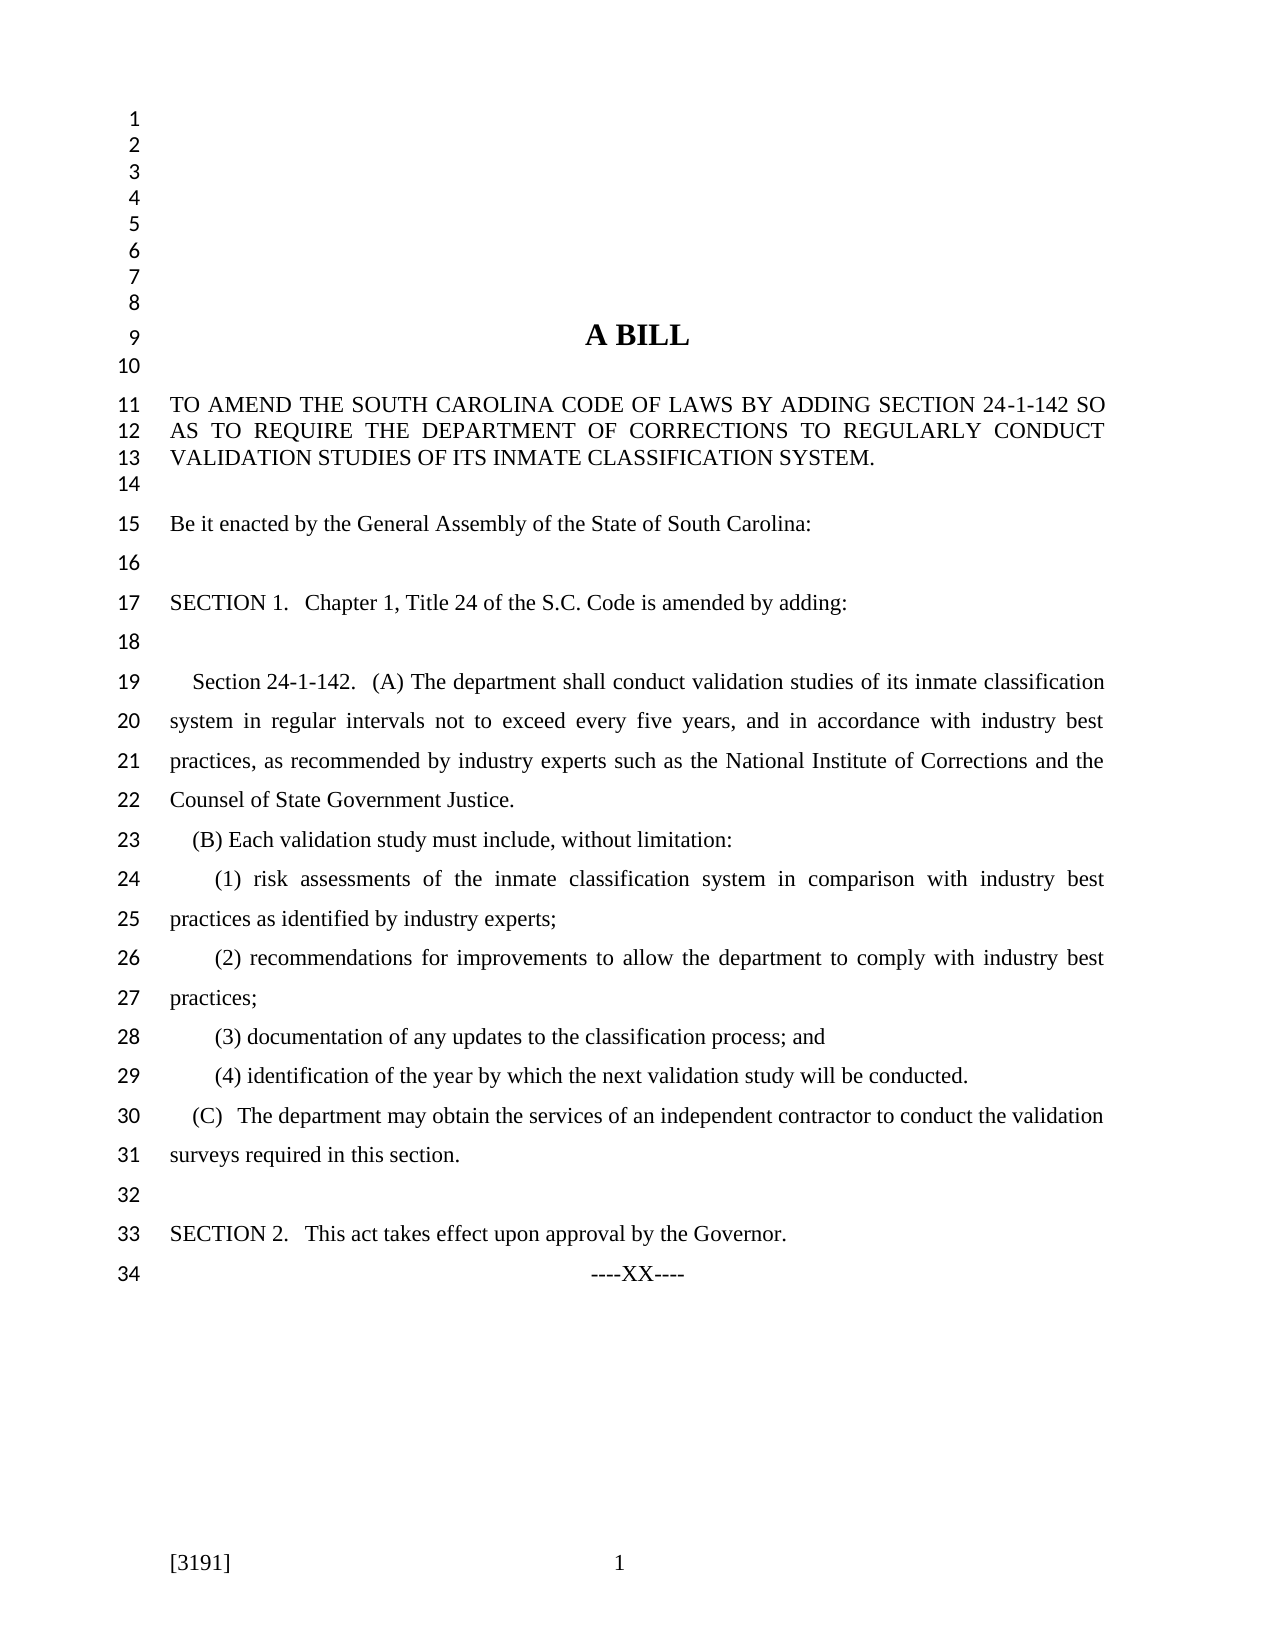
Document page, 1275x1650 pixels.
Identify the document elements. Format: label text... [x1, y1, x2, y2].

text ----XX---- [169, 1260, 1106, 1286]
text SECTION 1. Chapter 1, Title 24 of the S.C. Code is amended by adding: [169, 589, 1106, 615]
text (C) The department may obtain the services of an independent contractor to conduct the validation surveys required in this section. [169, 1102, 1106, 1168]
text SECTION 2. This act takes effect upon approval by the Governor. [169, 1220, 1106, 1247]
text (4) identification of the year by which the next validation study will be conducted. [169, 1062, 1106, 1089]
text (3) documentation of any updates to the classification process; and [169, 1023, 1106, 1049]
text (2) recommendations for improvements to allow the department to comply with industry best practices; [169, 944, 1106, 1010]
text Section 24‑1‑142. (A) The department shall conduct validation studies of its inmate classification system in regular intervals not to exceed every five years, and in accordance with industry best practices, as recommended by industry experts such as the National Institute of Corrections and the Counsel of State Government Justice. [169, 668, 1106, 812]
text (1) risk assessments of the inmate classification system in comparison with industry best practices as identified by industry experts; [169, 865, 1106, 931]
text (B) Each validation study must include, without limitation: [169, 826, 1106, 852]
text Be it enacted by the General Assembly of the State of South Carolina: [169, 510, 1106, 536]
text A bill [169, 316, 1106, 352]
